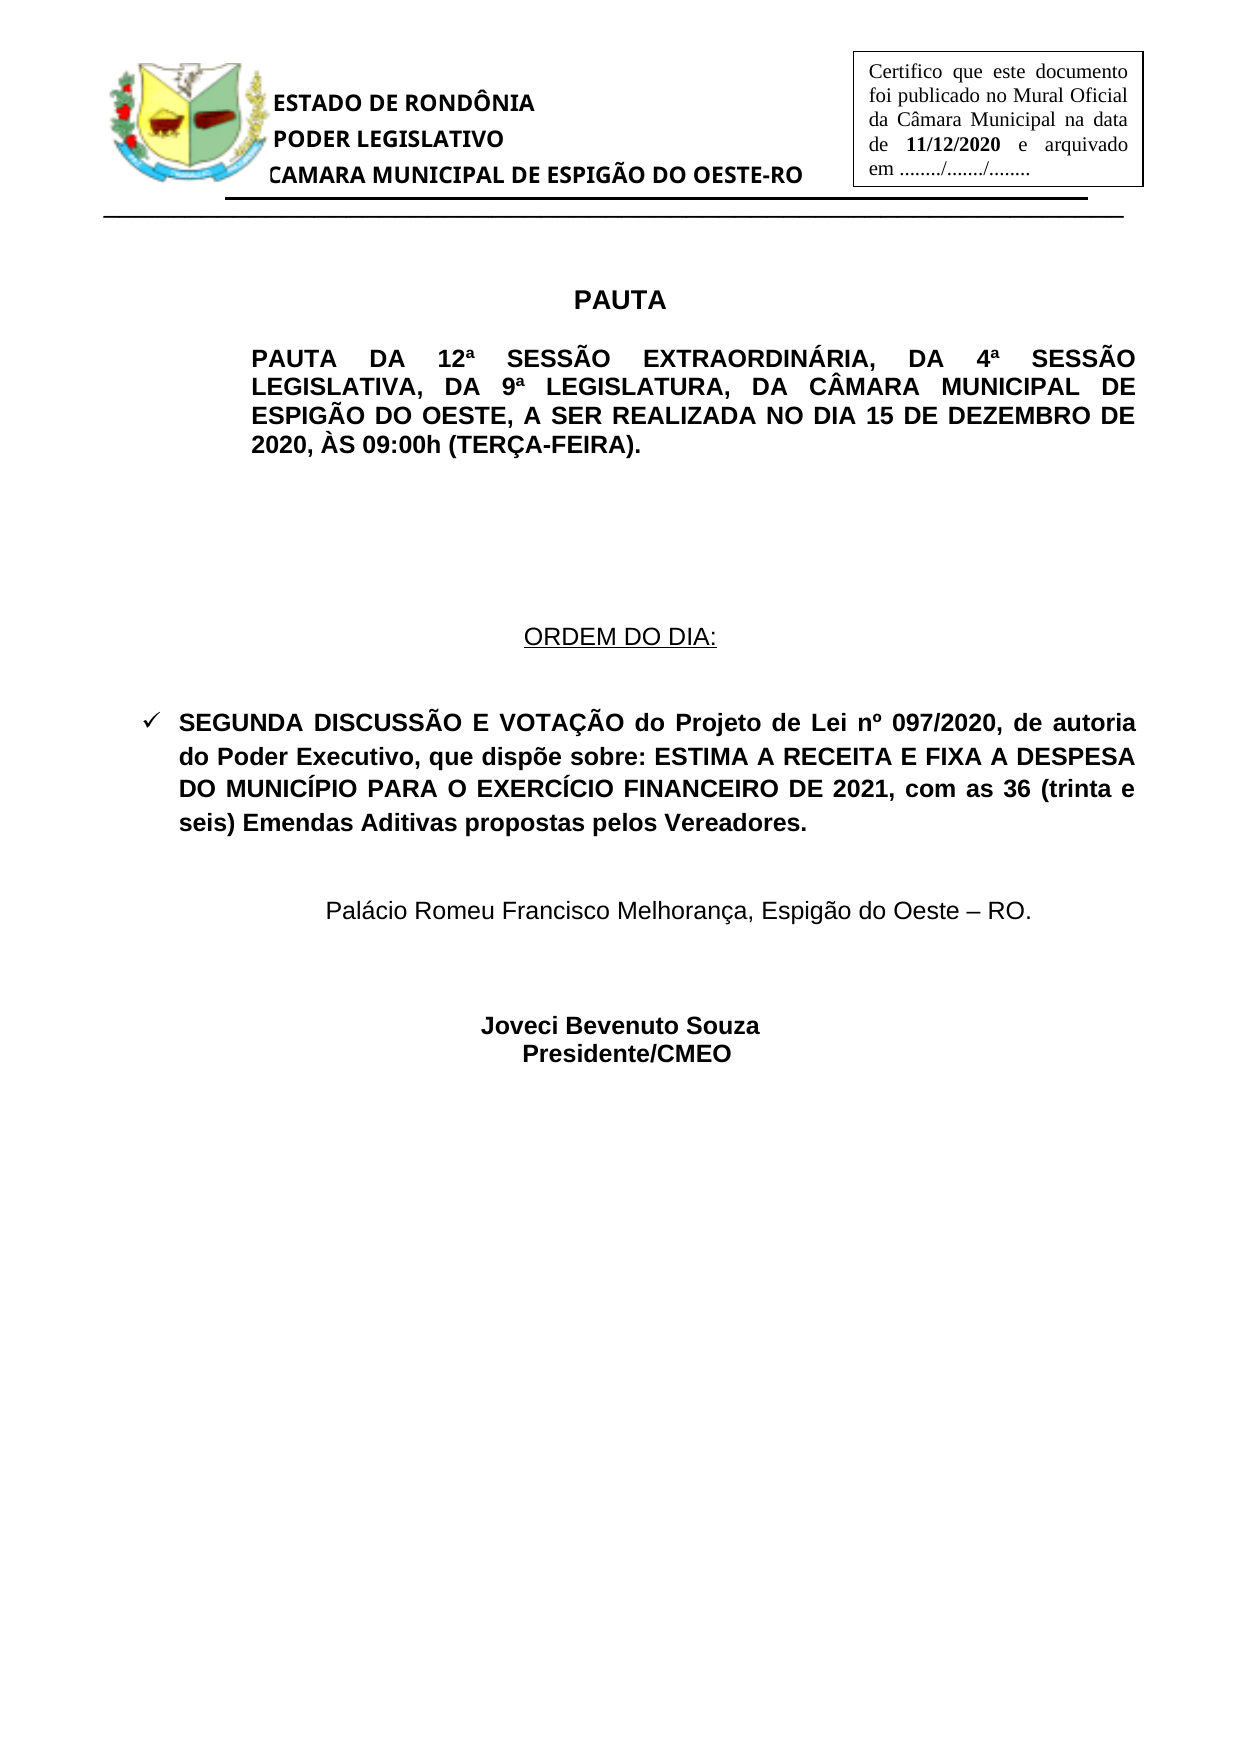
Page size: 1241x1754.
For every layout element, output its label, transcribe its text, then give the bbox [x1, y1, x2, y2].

text Joveci Bevenuto Souza [103, 1011, 1137, 1039]
text _______________________________________________________________ [103, 63, 1137, 219]
list SEGUNDA DISCUSSÃO E VOTAÇÃO do Projeto de Lei nº 097/2020, de autoria do Poder Executivo, que dispõe sobre: ESTIMA A RECEITA E FIXA A DESPESA DO MUNICÍPIO PARA O EXERCÍCIO FINANCEIRO DE 2021, com as 36 (trinta e seis) Emendas Aditivas propostas pelos Vereadores. [141, 708, 1137, 836]
text PAUTA DA 12ª SESSÃO EXTRAORDINÁRIA, DA 4ª SESSÃO LEGISLATIVA, DA 9ª LEGISLATURA, DA CÂMARA MUNICIPAL DE ESPIGÃO DO OESTE, A SER REALIZADA NO DIA 15 DE DEZEMBRO DE 2020, ÀS 09:00h (TERÇA-FEIRA). [251, 344, 1137, 459]
text ORDEM DO DIA: [103, 622, 1137, 651]
text Presidente/CMEO [103, 1039, 1137, 1068]
text PAUTA [103, 284, 1137, 315]
text Palácio Romeu Francisco Melhorança, Espigão do Oeste – RO. [103, 896, 1137, 924]
